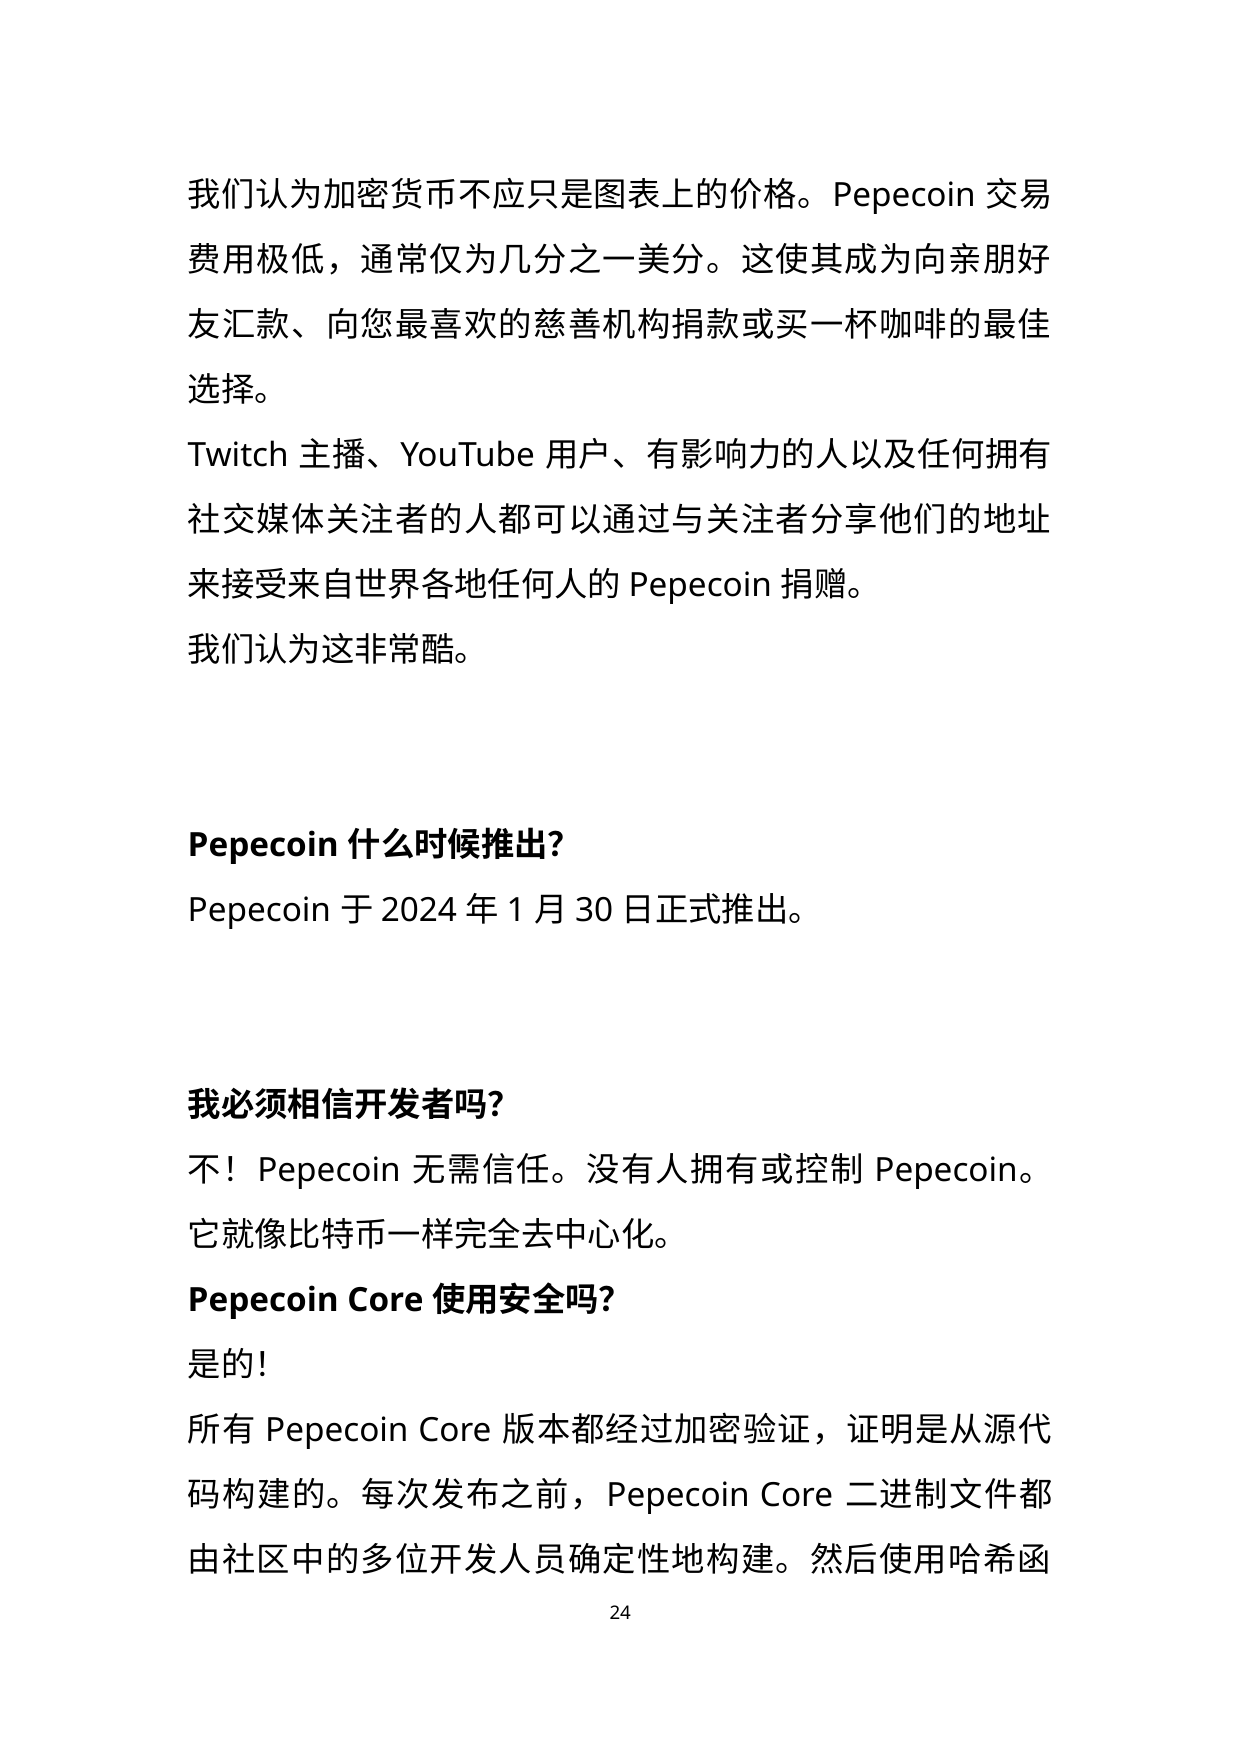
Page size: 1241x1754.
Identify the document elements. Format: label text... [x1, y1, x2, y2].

text Pepecoin Core 使用安全吗？ [187, 1265, 1053, 1330]
text Pepecoin 什么时候推出？ [187, 810, 1053, 875]
text 我必须相信开发者吗？ [187, 1070, 1053, 1135]
text Pepecoin 于 2024 年 1 月 30 日正式推出。 [187, 875, 1053, 940]
text 不！Pepecoin 无需信任。没有人拥有或控制 Pepecoin。它就像比特币一样完全去中心化。 [187, 1135, 1053, 1265]
text 是的！ [187, 1330, 1053, 1395]
text 我们认为加密货币不应只是图表上的价格。Pepecoin 交易费用极低，通常仅为几分之一美分。这使其成为向亲朋好友汇款、向您最喜欢的慈善机构捐款或买一杯咖啡的最佳选择。 [187, 160, 1053, 420]
text 我们认为这非常酷。 [187, 615, 1053, 680]
text Twitch 主播、YouTube 用户、有影响力的人以及任何拥有社交媒体关注者的人都可以通过与关注者分享他们的地址来接受来自世界各地任何人的 Pepecoin 捐赠。 [187, 420, 1053, 615]
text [187, 1395, 1053, 1590]
